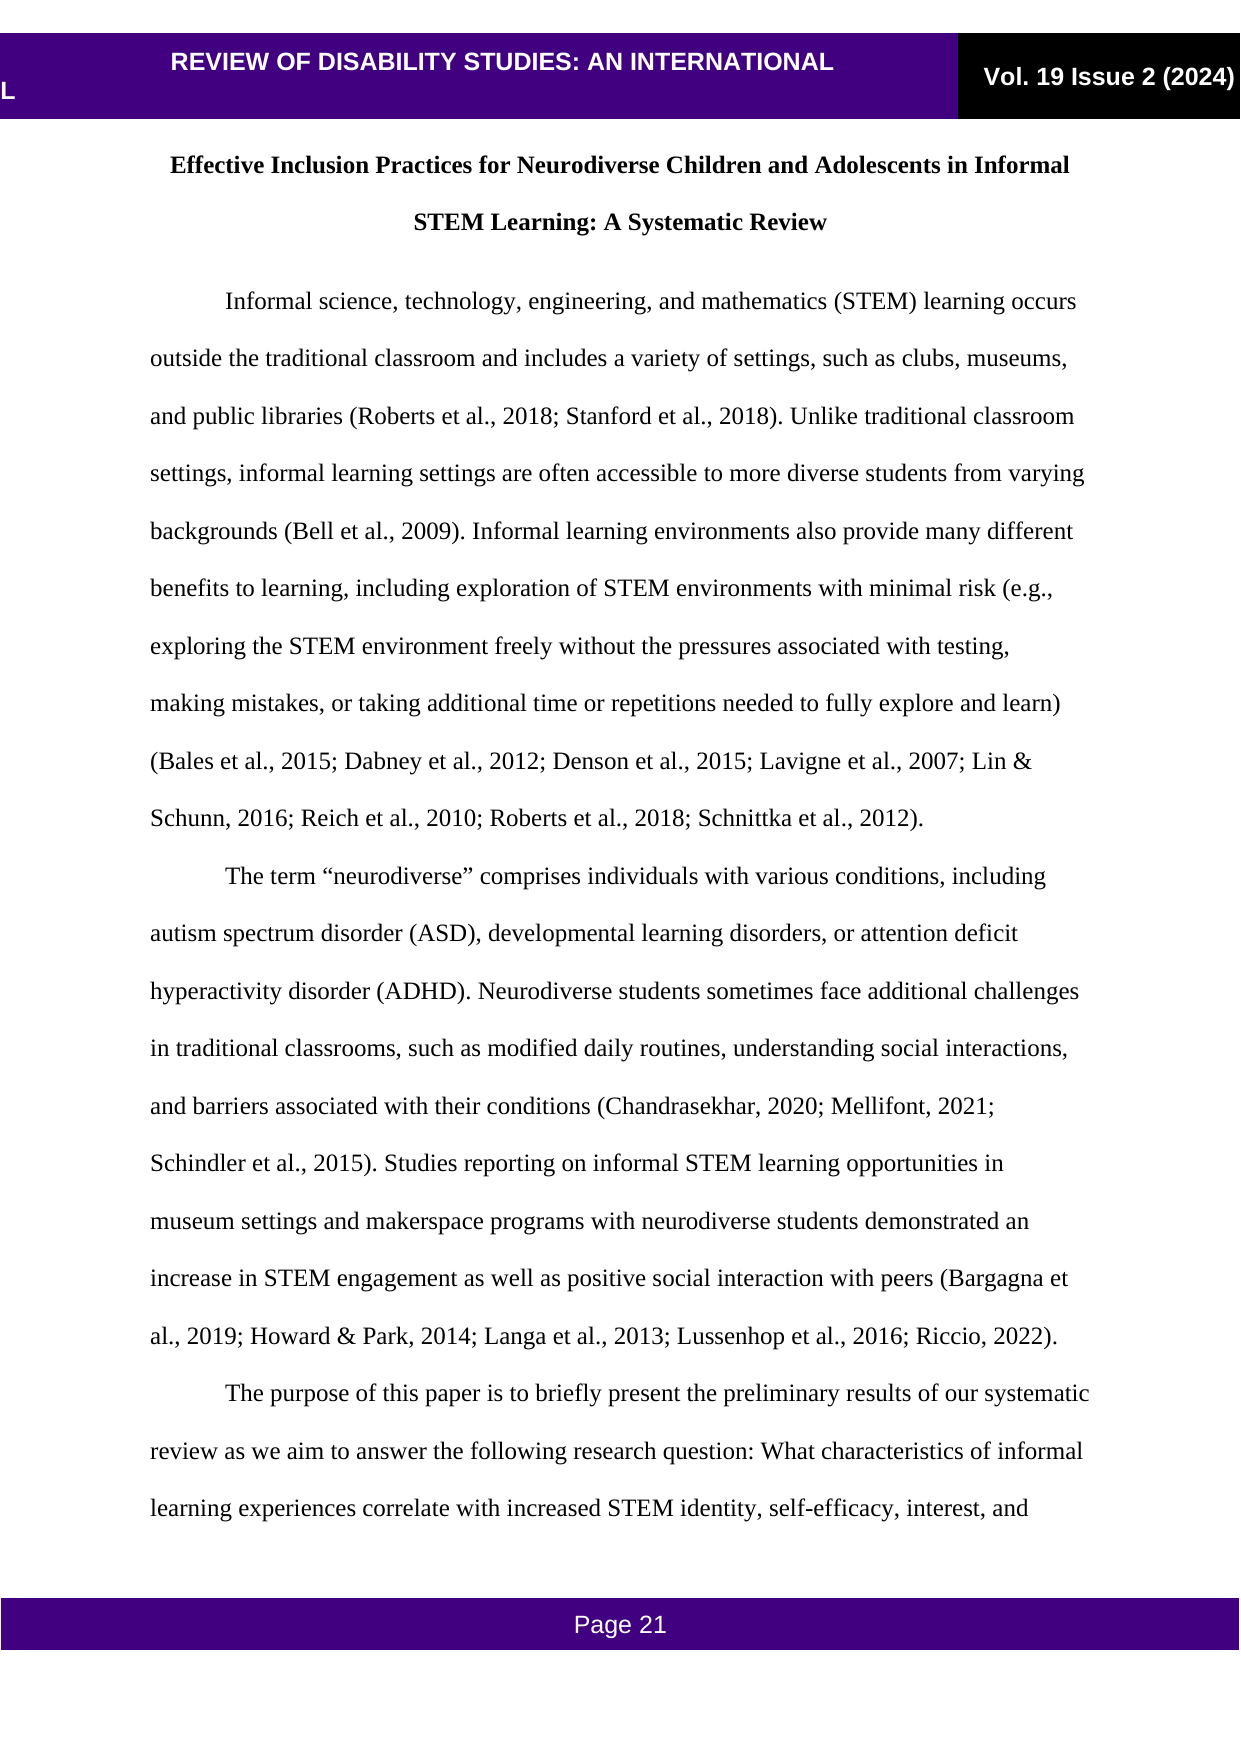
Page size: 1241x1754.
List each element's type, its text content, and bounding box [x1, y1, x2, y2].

title Effective Inclusion Practices for Neurodiverse Children and Adolescents in Informal STEM Learning: A Systematic Review [150, 150, 1090, 236]
text The term “neurodiverse” comprises individuals with various conditions, including autism spectrum disorder (ASD), developmental learning disorders, or attention deficit hyperactivity disorder (ADHD). Neurodiverse students sometimes face additional challenges in traditional classrooms, such as modified daily routines, understanding social interactions, and barriers associated with their conditions (Chandrasekhar, 2020; Mellifont, 2021; Schindler et al., 2015). Studies reporting on informal STEM learning opportunities in museum settings and makerspace programs with neurodiverse students demonstrated an increase in STEM engagement as well as positive social interaction with peers (Bargagna et al., 2019; Howard & Park, 2014; Langa et al., 2013; Lussenhop et al., 2016; Riccio, 2022). [150, 861, 1090, 1349]
text Informal science, technology, engineering, and mathematics (STEM) learning occurs outside the traditional classroom and includes a variety of settings, such as clubs, museums, and public libraries (Roberts et al., 2018; Stanford et al., 2018). Unlike traditional classroom settings, informal learning settings are often accessible to more diverse students from varying backgrounds (Bell et al., 2009). Informal learning environments also provide many different benefits to learning, including exploration of STEM environments with minimal risk (e.g., exploring the STEM environment freely without the pressures associated with testing, making mistakes, or taking additional time or repetitions needed to fully explore and learn) (Bales et al., 2015; Dabney et al., 2012; Denson et al., 2015; Lavigne et al., 2007; Lin & Schunn, 2016; Reich et al., 2010; Roberts et al., 2018; Schnittka et al., 2012). [150, 286, 1090, 832]
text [150, 1378, 1090, 1522]
